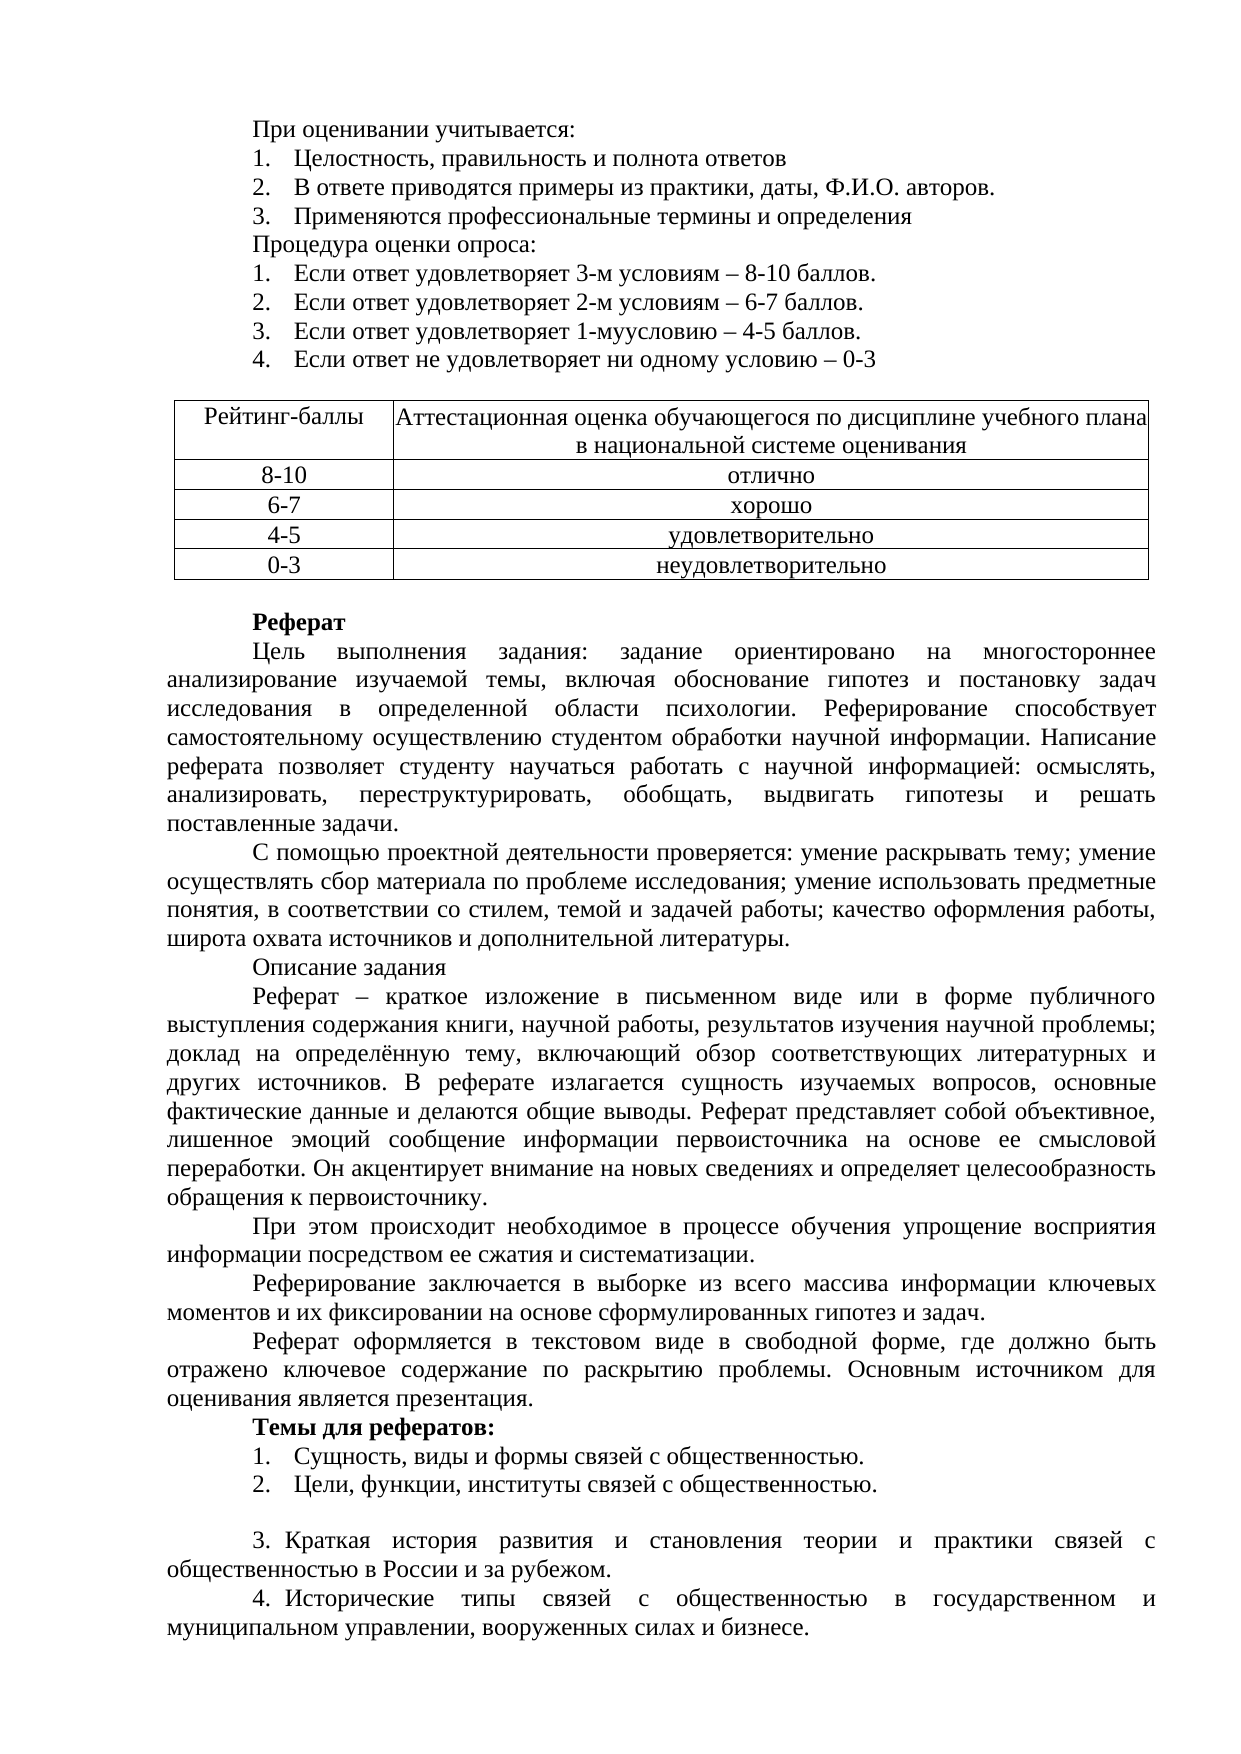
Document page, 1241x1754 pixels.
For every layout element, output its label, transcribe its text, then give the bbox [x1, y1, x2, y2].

list Исторические типы связей с общественностью в государственном и муниципальном управлении, вооруженных силах и бизнесе. [167, 1583, 1157, 1640]
list Цели, функции, институты связей с общественностью. [167, 1469, 1157, 1498]
text Процедура оценки опроса: [167, 229, 1157, 258]
text При этом происходит необходимое в процессе обучения упрощение восприятия информации посредством ее сжатия и систематизации. [167, 1211, 1157, 1268]
list Если ответ удовлетворяет 3-м условиям – 8-10 баллов. [167, 258, 1157, 287]
text Цель выполнения задания: задание ориентировано на многостороннее анализирование изучаемой темы, включая обоснование гипотез и постановку задач исследования в определенной области психологии. Реферирование способствует самостоятельному осуществлению студентом обработки научной информации. Написание реферата позволяет студенту научаться работать с научной информацией: осмыслять, анализировать, переструктурировать, обобщать, выдвигать гипотезы и решать поставленные задачи. [167, 636, 1157, 837]
table_cell удовлетворительно [394, 520, 1148, 548]
list Краткая история развития и становления теории и практики связей с общественностью в России и за рубежом. [167, 1525, 1157, 1583]
text Реферат – краткое изложение в письменном виде или в форме публичного выступления содержания книги, научной работы, результатов изучения научной проблемы; доклад на определённую тему, включающий обзор соответствующих литературных и других источников. В реферате излагается сущность изучаемых вопросов, основные фактические данные и делаются общие выводы. Реферат представляет собой объективное, лишенное эмоций сообщение информации первоисточника на основе ее смысловой переработки. Он акцентирует внимание на новых сведениях и определяет целесообразность обращения к первоисточнику. [167, 981, 1157, 1211]
table_cell 4-5 [175, 520, 393, 548]
text Темы для рефератов: [167, 1412, 1157, 1441]
table_cell отлично [394, 460, 1148, 489]
text Реферирование заключается в выборке из всего массива информации ключевых моментов и их фиксировании на основе сформулированных гипотез и задач. [167, 1268, 1157, 1326]
table_cell хорошо [394, 490, 1148, 519]
list Если ответ не удовлетворяет ни одному условию – 0-3 [167, 344, 1157, 373]
list Если ответ удовлетворяет 1-муусловию – 4-5 баллов. [167, 316, 1157, 344]
text Реферат оформляется в текстовом виде в свободной форме, где должно быть отражено ключевое содержание по раскрытию проблемы. Основным источником для оценивания является презентация. [167, 1326, 1157, 1412]
list Если ответ удовлетворяет 2-м условиям – 6-7 баллов. [167, 287, 1157, 316]
table_header Аттестационная оценка обучающегося по дисциплине учебного плана в национальной системе оценивания [394, 401, 1148, 459]
list Сущность, виды и формы связей с общественностью. [167, 1441, 1157, 1469]
list В ответе приводятся примеры из практики, даты, Ф.И.О. авторов. [167, 172, 1157, 201]
text При оценивании учитывается: [167, 114, 1157, 143]
table_cell 8-10 [175, 460, 393, 489]
list Применяются профессиональные термины и определения [167, 201, 1157, 229]
table_cell неудовлетворительно [394, 549, 1148, 579]
table_header Рейтинг-баллы [175, 401, 393, 459]
text Описание задания [167, 952, 1157, 981]
table_cell 6-7 [175, 490, 393, 519]
text Реферат [167, 607, 1157, 636]
table_cell 0-3 [175, 549, 393, 579]
text С помощью проектной деятельности проверяется: умение раскрывать тему; умение осуществлять сбор материала по проблеме исследования; умение использовать предметные понятия, в соответствии со стилем, темой и задачей работы; качество оформления работы, широта охвата источников и дополнительной литературы. [167, 837, 1157, 952]
list Целостность, правильность и полнота ответов [167, 143, 1157, 172]
